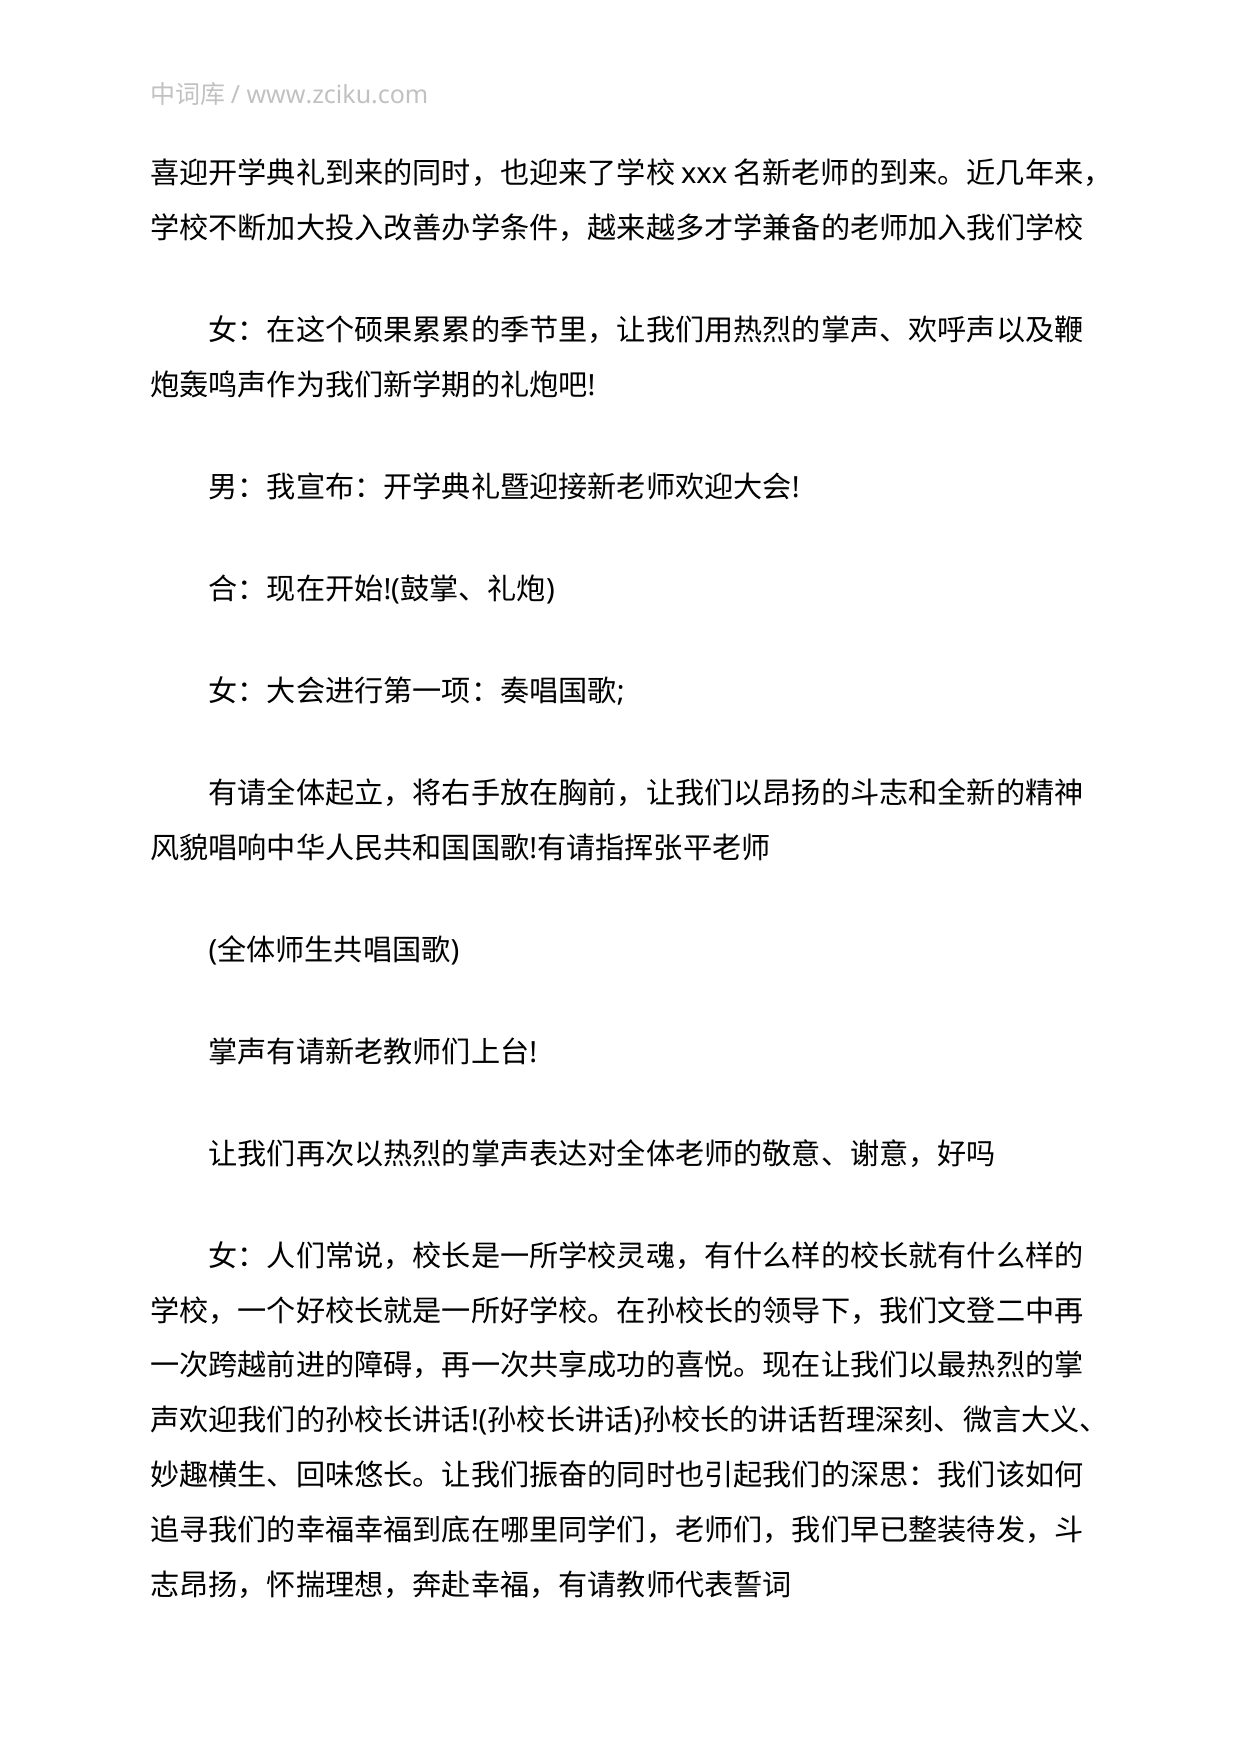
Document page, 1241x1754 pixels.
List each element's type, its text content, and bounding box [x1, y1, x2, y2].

text 女：在这个硕果累累的季节里，让我们用热烈的掌声、欢呼声以及鞭炮轰鸣声作为我们新学期的礼炮吧! [150, 307, 1090, 404]
text 男：我宣布：开学典礼暨迎接新老师欢迎大会! [150, 464, 1090, 506]
text 女：人们常说，校长是一所学校灵魂，有什么样的校长就有什么样的学校，一个好校长就是一所好学校。在孙校长的领导下，我们文登二中再一次跨越前进的障碍，再一次共享成功的喜悦。现在让我们以最热烈的掌声欢迎我们的孙校长讲话!(孙校长讲话)孙校长的讲话哲理深刻、微言大义、妙趣横生、回味悠长。让我们振奋的同时也引起我们的深思：我们该如何追寻我们的幸福幸福到底在哪里同学们，老师们，我们早已整装待发，斗志昂扬，怀揣理想，奔赴幸福，有请教师代表誓词 [150, 1232, 1090, 1604]
text (全体师生共唱国歌) [150, 926, 1090, 969]
text 有请全体起立，将右手放在胸前，让我们以昂扬的斗志和全新的精神风貌唱响中华人民共和国国歌!有请指挥张平老师 [150, 769, 1090, 867]
text 掌声有请新老教师们上台! [150, 1028, 1090, 1071]
text 女：大会进行第一项：奏唱国歌; [150, 668, 1090, 710]
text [150, 150, 1090, 247]
text 让我们再次以热烈的掌声表达对全体老师的敬意、谢意，好吗 [150, 1130, 1090, 1173]
text 合：现在开始!(鼓掌、礼炮) [150, 566, 1090, 608]
